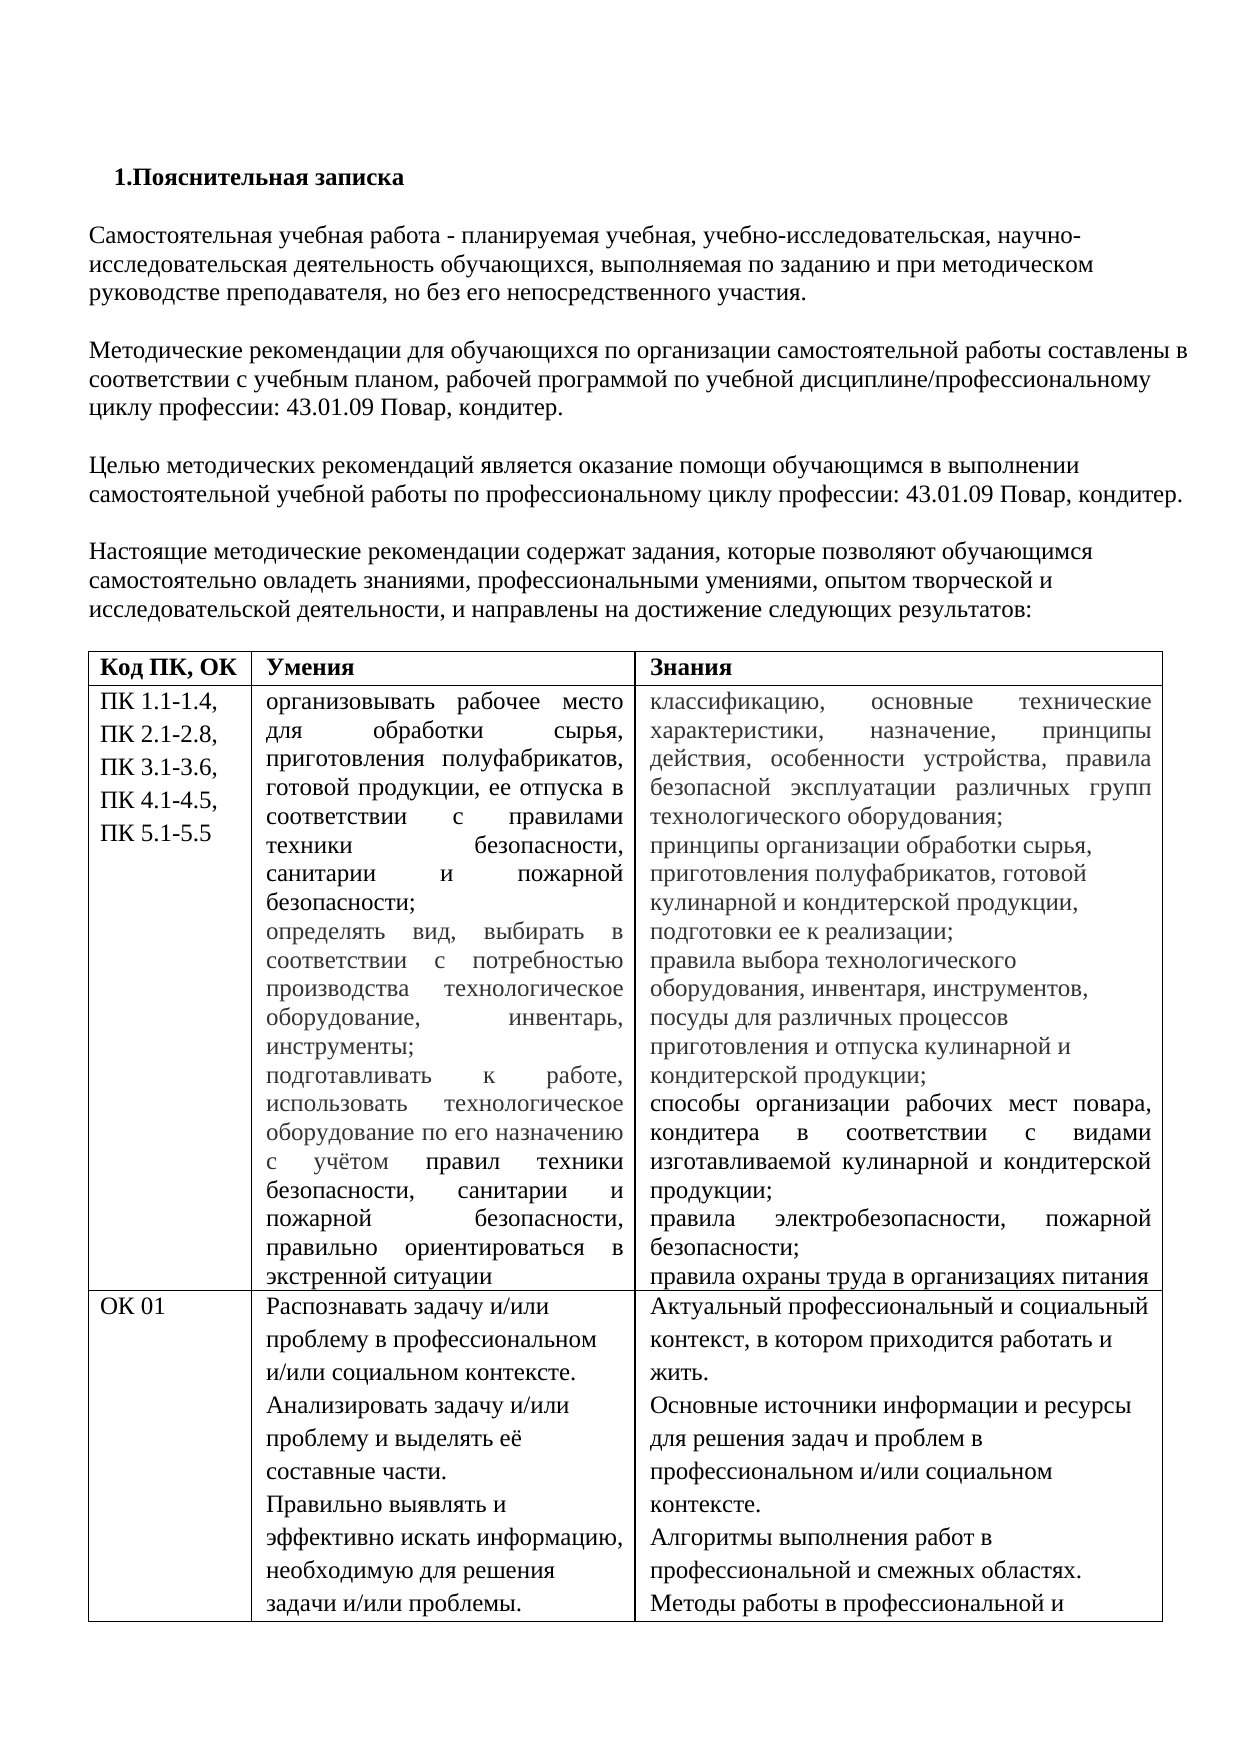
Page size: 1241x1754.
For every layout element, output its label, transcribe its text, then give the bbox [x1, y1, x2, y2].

table_cell ОК 01 [89, 1291, 251, 1621]
text Целью методических рекомендаций является оказание помощи обучающимся в выполнении самостоятельной учебной работы по профессиональному циклу профессии: 43.01.09 Повар, кондитер. [88, 450, 1211, 507]
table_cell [252, 1291, 634, 1621]
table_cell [636, 1291, 1162, 1621]
text Самостоятельная учебная работа - планируемая учебная, учебно-исследовательская, научно-исследовательская деятельность обучающихся, выполняемая по заданию и при методическом руководстве преподавателя, но без его непосредственного участия. [88, 220, 1211, 306]
table_header Умения [252, 652, 634, 685]
table_cell ПК 1.1-1.4, ПК 2.1-2.8, ПК 3.1-3.6, ПК 4.1-4.5, ПК 5.1-5.5 [89, 686, 251, 1290]
table_cell организовывать рабочее место для обработки сырья, приготовления полуфабрикатов, готовой продукции, ее отпуска в соответствии с правилами техники безопасности, санитарии и пожарной безопасности; определять вид, выбирать в соответствии с потребностью производства технологическое оборудование, инвентарь, инструменты; подготавливать к работе, использовать технологическое оборудование по его назначению с учётом правил техники безопасности, санитарии и пожарной безопасности, правильно ориентироваться в экстренной ситуации [252, 686, 634, 1290]
table_header Код ПК, ОК [89, 652, 251, 685]
table_cell классификацию, основные технические характеристики, назначение, принципы действия, особенности устройства, правила безопасной эксплуатации различных групп технологического оборудования; принципы организации обработки сырья, приготовления полуфабрикатов, готовой кулинарной и кондитерской продукции, подготовки ее к реализации; правила выбора технологического оборудования, инвентаря, инструментов, посуды для различных процессов приготовления и отпуска кулинарной и кондитерской продукции; способы организации рабочих мест повара, кондитера в соответствии с видами изготавливаемой кулинарной и кондитерской продукции; правила электробезопасности, пожарной безопасности; правила охраны труда в организациях питания [636, 686, 1162, 1290]
text 1.Пояснительная записка [88, 162, 1211, 191]
table_header Знания [636, 652, 1162, 685]
text Настоящие методические рекомендации содержат задания, которые позволяют обучающимся самостоятельно овладеть знаниями, профессиональными умениями, опытом творческой и исследовательской деятельности, и направлены на достижение следующих результатов: [88, 536, 1211, 622]
text Методические рекомендации для обучающихся по организации самостоятельной работы составлены в соответствии с учебным планом, рабочей программой по учебной дисциплине/профессиональному циклу профессии: 43.01.09 Повар, кондитер. [88, 335, 1211, 421]
